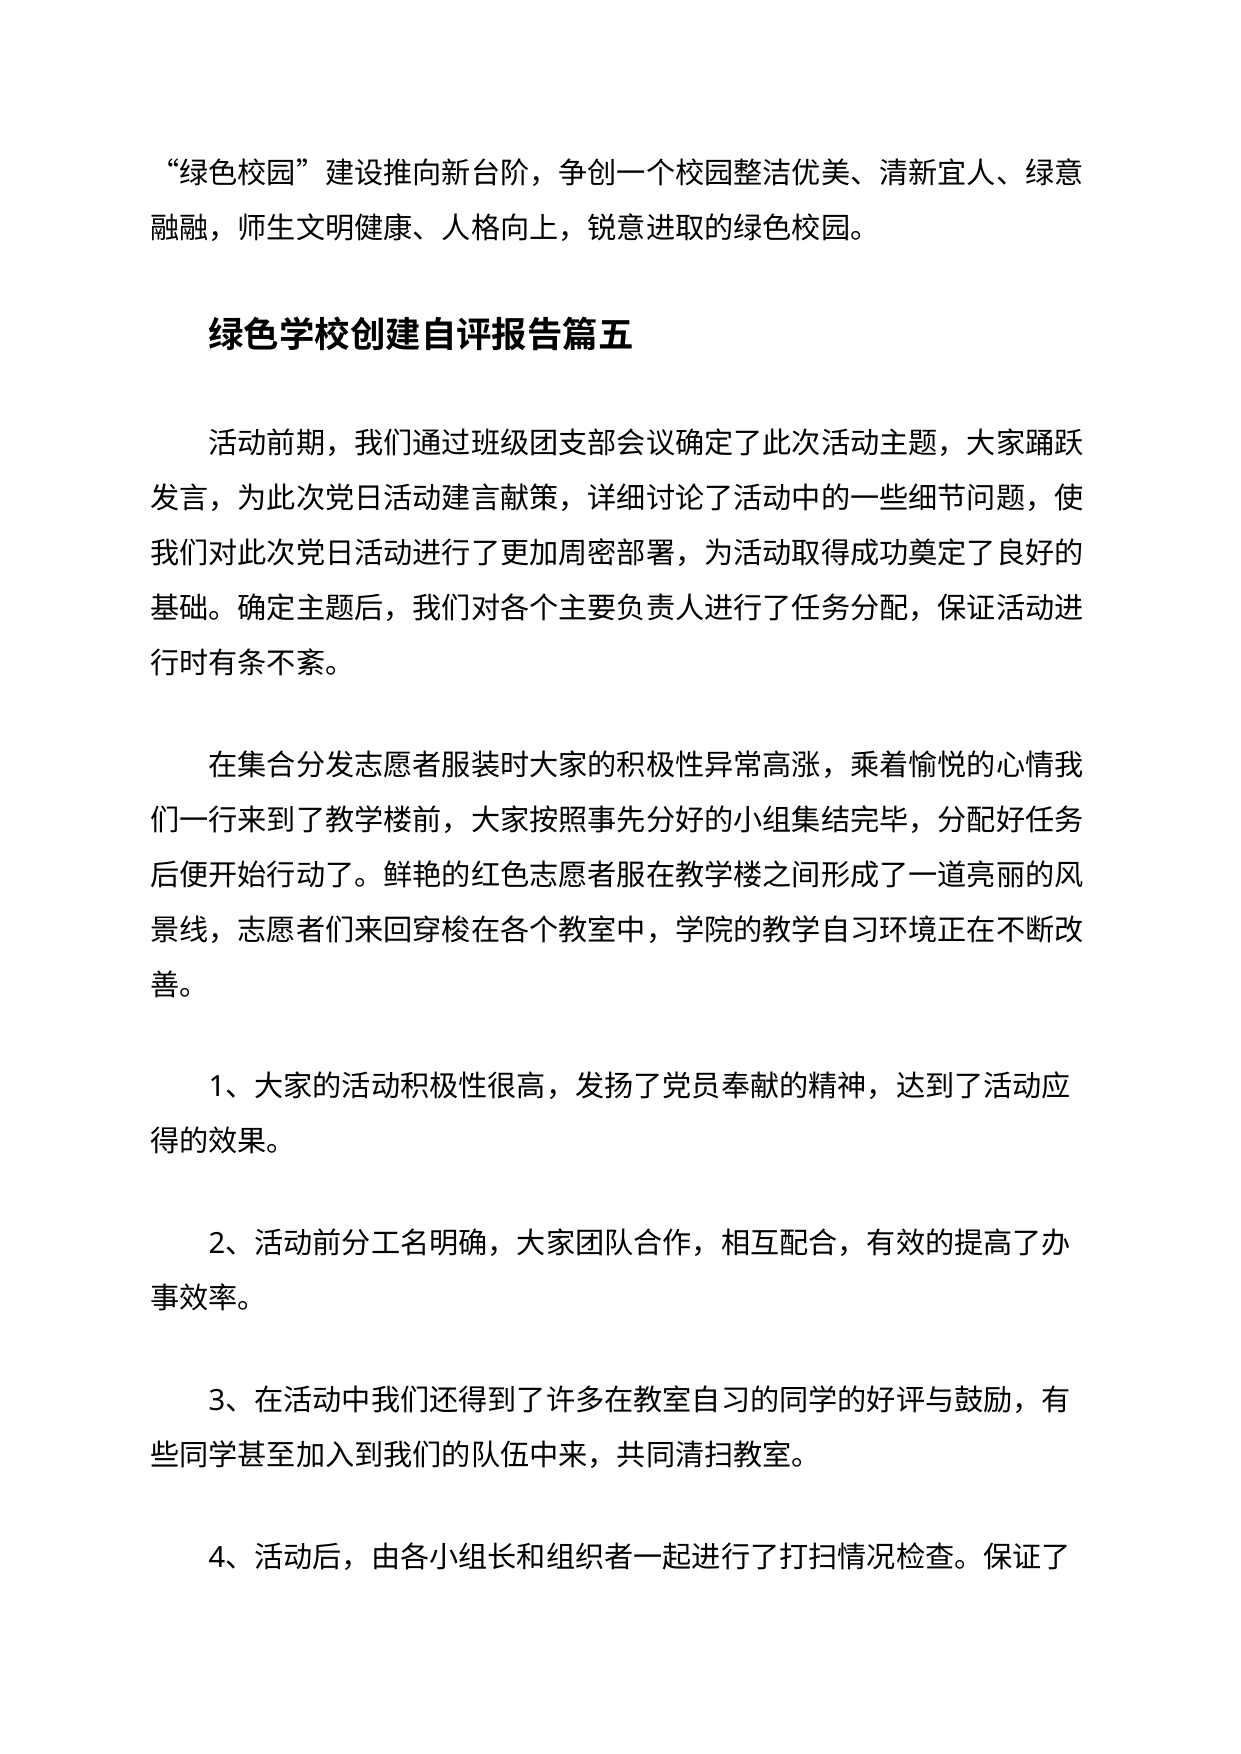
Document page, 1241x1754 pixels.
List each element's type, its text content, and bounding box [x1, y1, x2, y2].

text 绿色学校创建自评报告篇五 [150, 307, 1090, 358]
text 在集合分发志愿者服装时大家的积极性异常高涨，乘着愉悦的心情我们一行来到了教学楼前，大家按照事先分好的小组集结完毕，分配好任务后便开始行动了。鲜艳的红色志愿者服在教学楼之间形成了一道亮丽的风景线，志愿者们来回穿梭在各个教室中，学院的教学自习环境正在不断改善。 [150, 741, 1090, 1003]
text 3、在活动中我们还得到了许多在教室自习的同学的好评与鼓励，有些同学甚至加入到我们的队伍中来，共同清扫教室。 [150, 1376, 1090, 1474]
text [150, 150, 1090, 247]
text 1、大家的活动积极性很高，发扬了党员奉献的精神，达到了活动应得的效果。 [150, 1063, 1090, 1160]
text 2、活动前分工名明确，大家团队合作，相互配合，有效的提高了办事效率。 [150, 1219, 1090, 1317]
text 活动前期，我们通过班级团支部会议确定了此次活动主题，大家踊跃发言，为此次党日活动建言献策，详细讨论了活动中的一些细节问题，使我们对此次党日活动进行了更加周密部署，为活动取得成功奠定了良好的基础。确定主题后，我们对各个主要负责人进行了任务分配，保证活动进行时有条不紊。 [150, 420, 1090, 682]
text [150, 1533, 1090, 1576]
